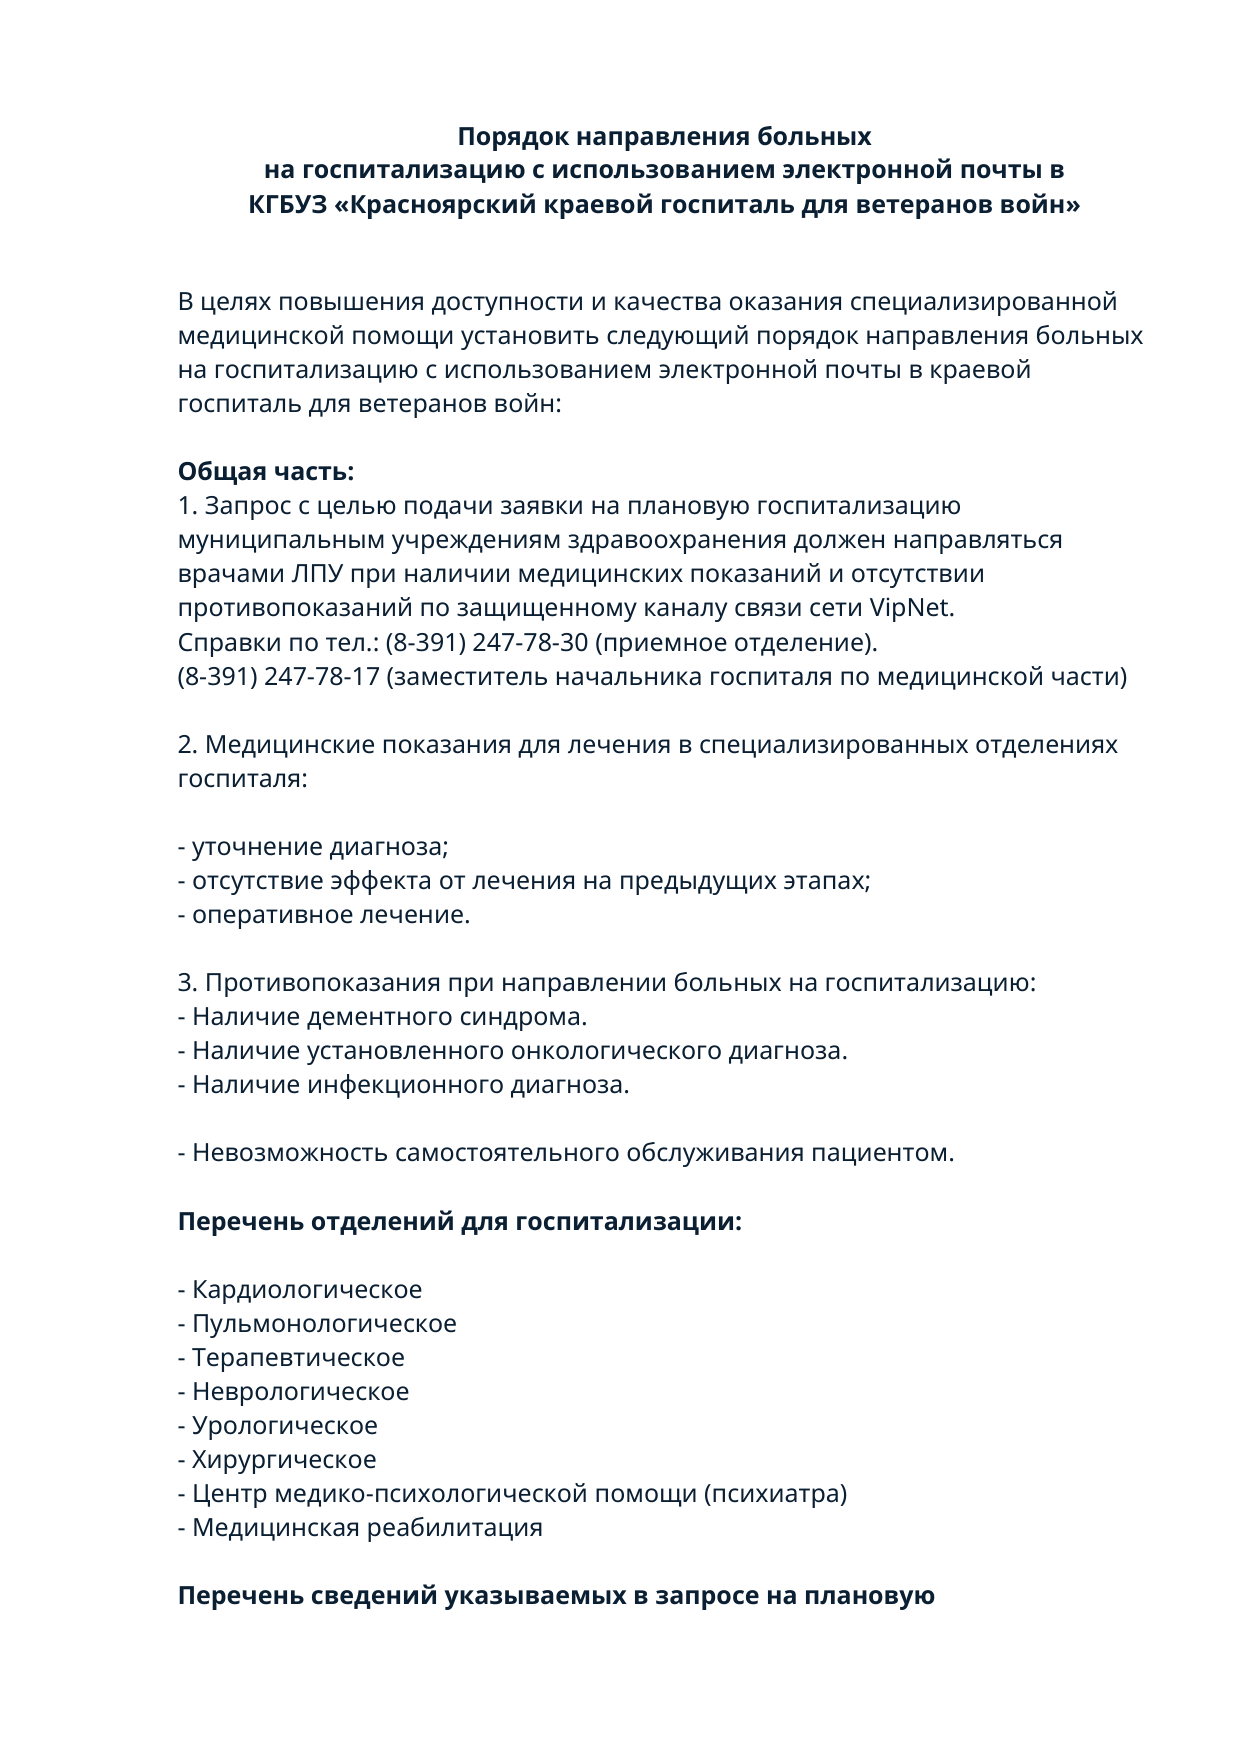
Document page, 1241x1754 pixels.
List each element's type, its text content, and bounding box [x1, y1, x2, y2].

text В целях повышения доступности и качества оказания специализированной медицинской помощи установить следующий порядок направления больных на госпитализацию с использованием электронной почты в краевой госпиталь для ветеранов войн: Общая часть: 1. Запрос с целью подачи заявки на плановую госпитализацию муниципальным учреждениям здравоохранения должен направляться врачами ЛПУ при наличии медицинских показаний и отсутствии противопоказаний по защищенному каналу связи сети VipNet. Справки по тел.: (8-391) 247-78-30 (приемное отделение). (8-391) 247-78-17 (заместитель начальника госпиталя по медицинской части) 2. Медицинские показания для лечения в специализированных отделениях госпиталя: - уточнение диагноза; - отсутствие эффекта от лечения на предыдущих этапах; - оперативное лечение. 3. Противопоказания при направлении больных на госпитализацию: - Наличие дементного синдрома. - Наличие установленного онкологического диагноза. - Наличие инфекционного диагноза. - Невозможность самостоятельного обслуживания пациентом. Перечень отделений для госпитализации: - Кардиологическое - Пульмонологическое - Терапевтическое - Неврологическое - Урологическое - Хирургическое - Центр медико-психологической помощи (психиатра) [177, 249, 1152, 1510]
text Порядок направления больных на госпитализацию с использованием электронной почты в КГБУЗ «Красноярский краевой госпиталь для ветеранов войн» [177, 118, 1152, 220]
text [177, 1510, 1152, 1612]
